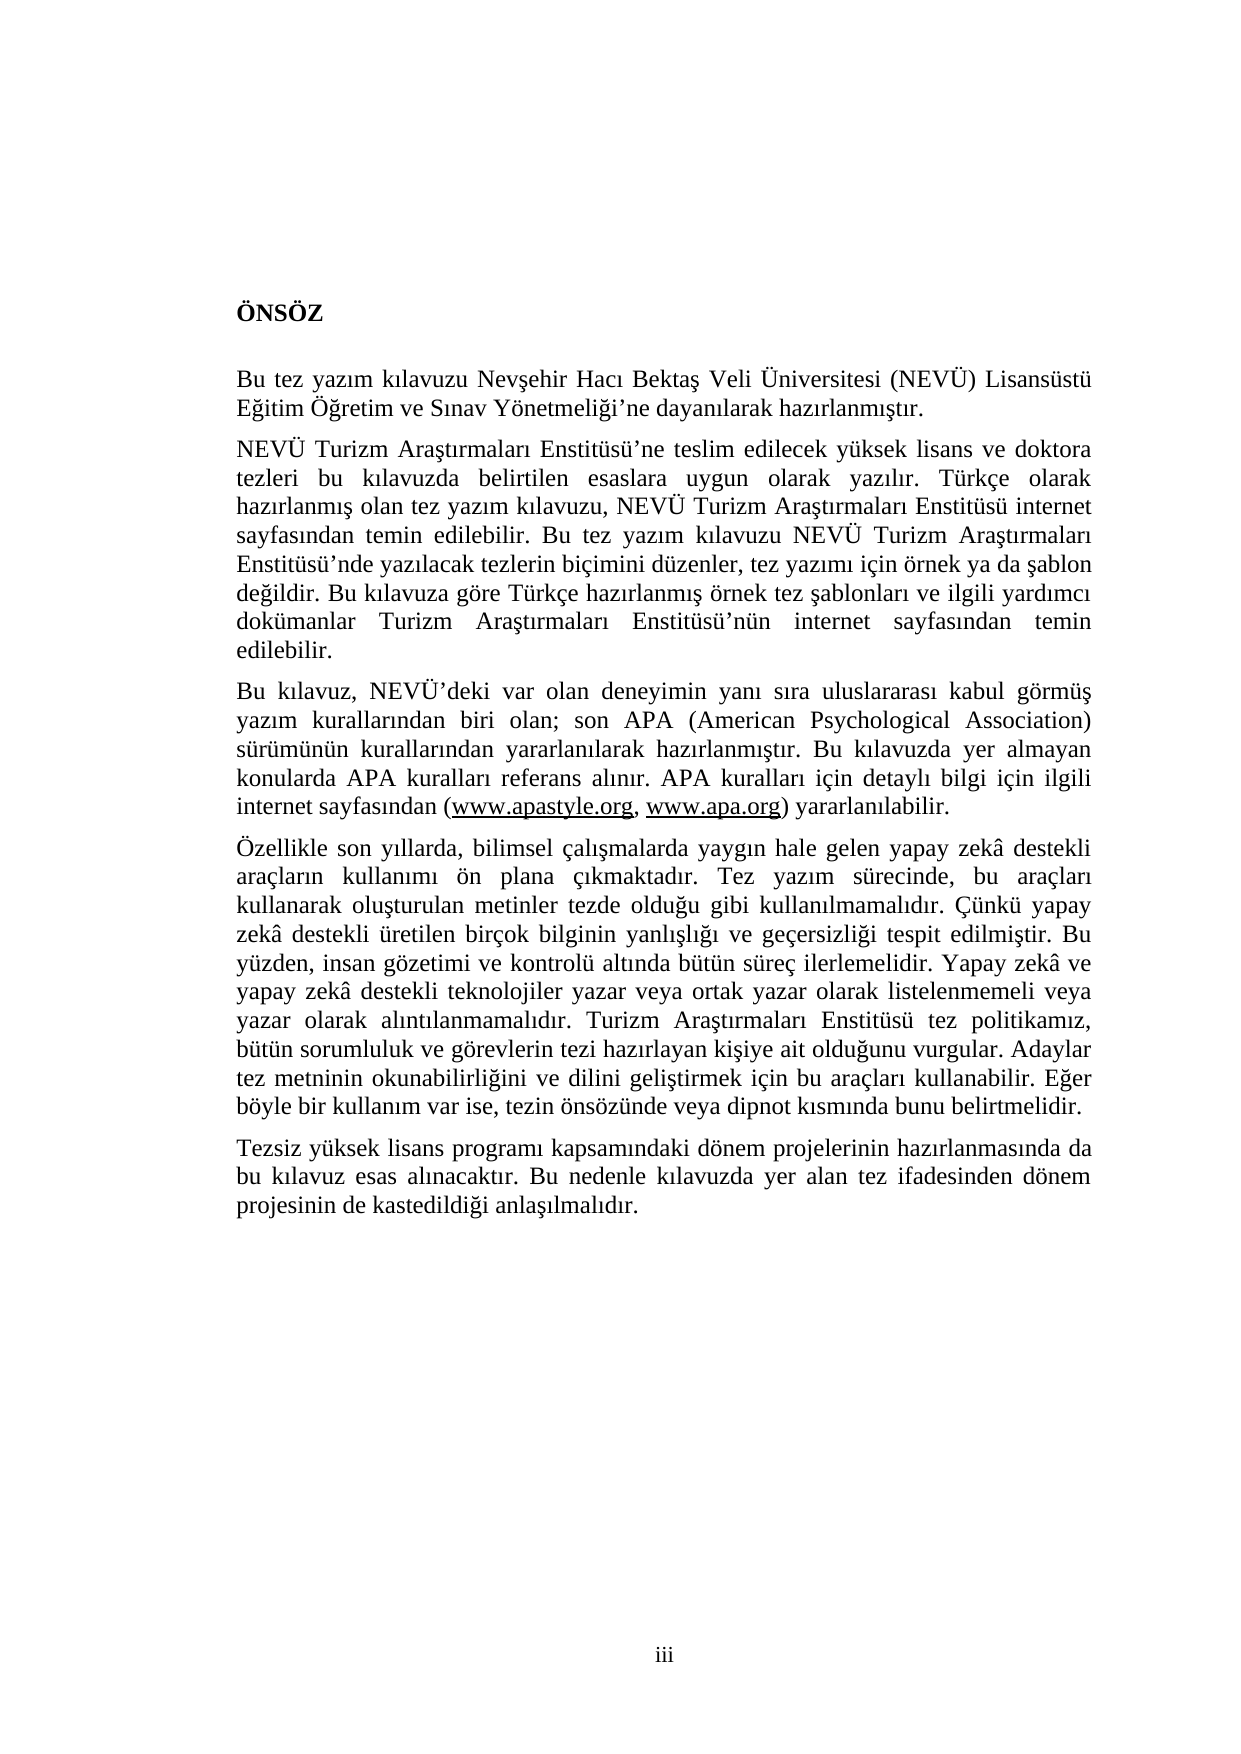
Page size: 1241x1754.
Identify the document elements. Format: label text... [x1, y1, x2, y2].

text Bu tez yazım kılavuzu Nevşehir Hacı Bektaş Veli Üniversitesi (NEVÜ) Lisansüstü Eğitim Öğretim ve Sınav Yönetmeliği’ne dayanılarak hazırlanmıştır. [236, 364, 1092, 421]
text NEVÜ Turizm Araştırmaları Enstitüsü’ne teslim edilecek yüksek lisans ve doktora tezleri bu kılavuzda belirtilen esaslara uygun olarak yazılır. Türkçe olarak hazırlanmış olan tez yazım kılavuzu, NEVÜ Turizm Araştırmaları Enstitüsü internet sayfasından temin edilebilir. Bu tez yazım kılavuzu NEVÜ Turizm Araştırmaları Enstitüsü’nde yazılacak tezlerin biçimini düzenler, tez yazımı için örnek ya da şablon değildir. Bu kılavuza göre Türkçe hazırlanmış örnek tez şablonları ve ilgili yardımcı dokümanlar Turizm Araştırmaları Enstitüsü’nün internet sayfasından temin edilebilir. [236, 434, 1092, 664]
text Bu kılavuz, NEVÜ’deki var olan deneyimin yanı sıra uluslararası kabul görmüş yazım kurallarından biri olan; son APA (American Psychological Association) sürümünün kurallarından yararlanılarak hazırlanmıştır. Bu kılavuzda yer almayan konularda APA kuralları referans alınır. APA kuralları için detaylı bilgi için ilgili internet sayfasından (www.apastyle.org, www.apa.org) yararlanılabilir. [236, 676, 1092, 820]
text Tezsiz yüksek lisans programı kapsamındaki dönem projelerinin hazırlanmasında da bu kılavuz esas alınacaktır. Bu nedenle kılavuzda yer alan tez ifadesinden dönem projesinin de kastedildiği anlaşılmalıdır. [236, 1133, 1092, 1219]
text Özellikle son yıllarda, bilimsel çalışmalarda yaygın hale gelen yapay zekâ destekli araçların kullanımı ön plana çıkmaktadır. Tez yazım sürecinde, bu araçları kullanarak oluşturulan metinler tezde olduğu gibi kullanılmamalıdır. Çünkü yapay zekâ destekli üretilen birçok bilginin yanlışlığı ve geçersizliği tespit edilmiştir. Bu yüzden, insan gözetimi ve kontrolü altında bütün süreç ilerlemelidir. Yapay zekâ ve yapay zekâ destekli teknolojiler yazar veya ortak yazar olarak listelenmemeli veya yazar olarak alıntılanmamalıdır. Turizm Araştırmaları Enstitüsü tez politikamız, bütün sorumluluk ve görevlerin tezi hazırlayan kişiye ait olduğunu vurgular. Adaylar tez metninin okunabilirliğini ve dilini geliştirmek için bu araçları kullanabilir. Eğer böyle bir kullanım var ise, tezin önsözünde veya dipnot kısmında bunu belirtmelidir. [236, 833, 1092, 1120]
list ÖNSÖZ [236, 298, 1092, 326]
